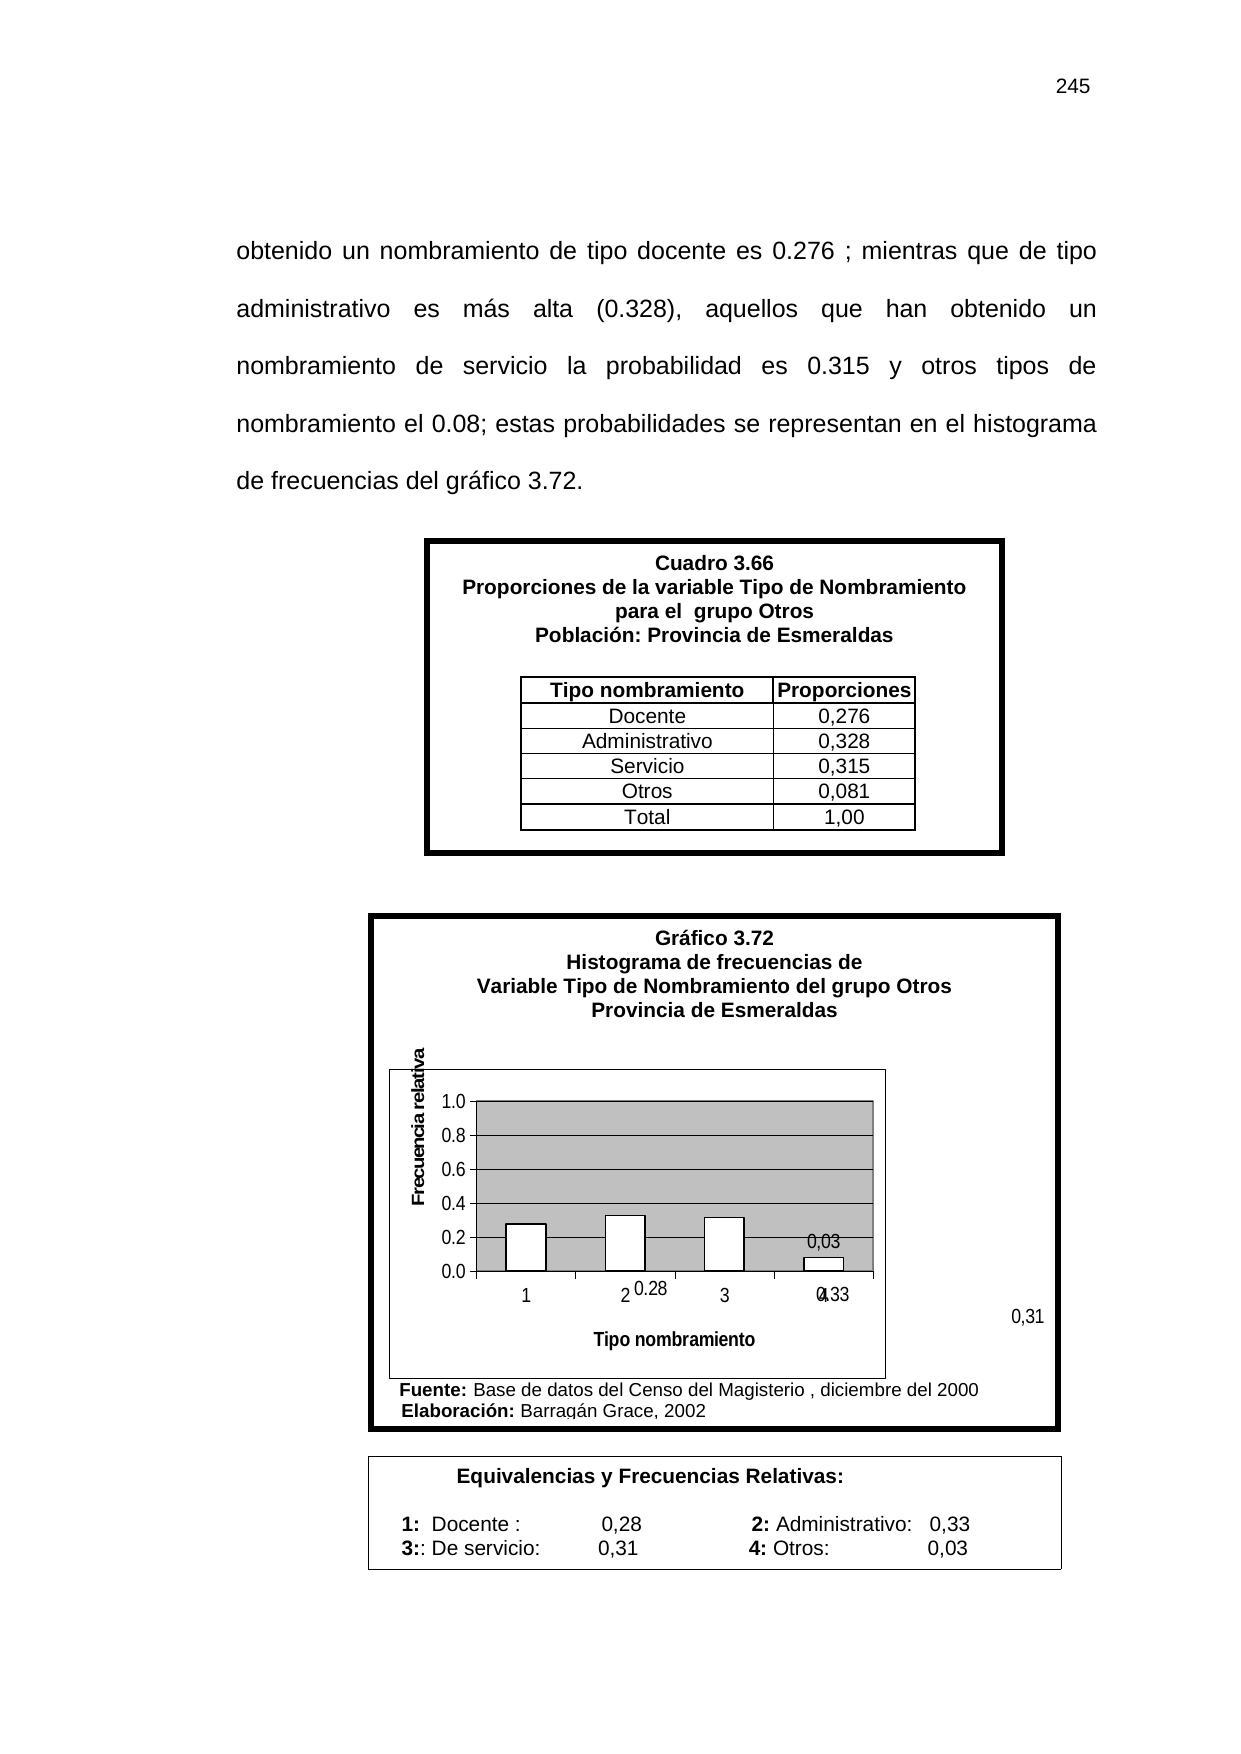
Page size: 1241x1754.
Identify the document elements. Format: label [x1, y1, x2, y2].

text [236, 236, 1098, 495]
